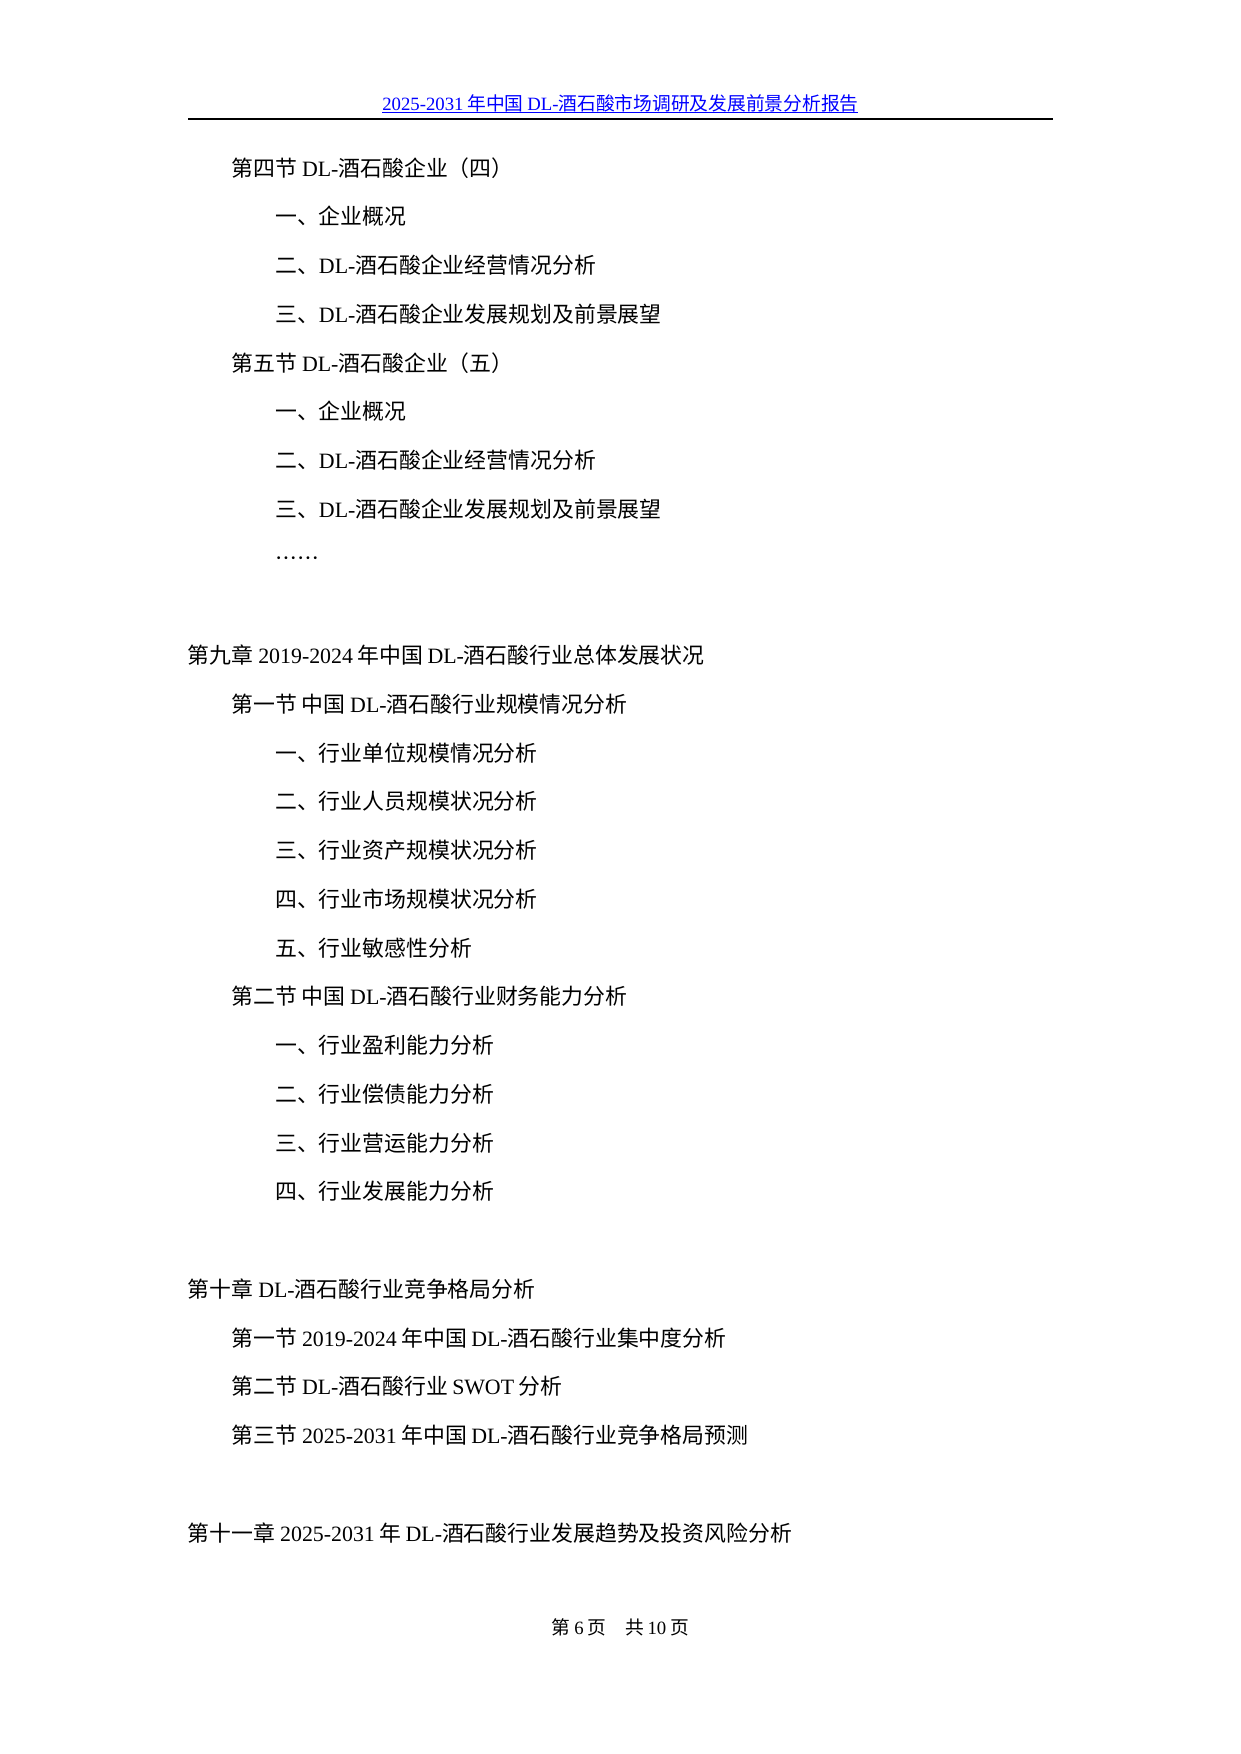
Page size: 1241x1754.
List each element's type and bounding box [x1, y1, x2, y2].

text [187, 150, 1053, 1548]
